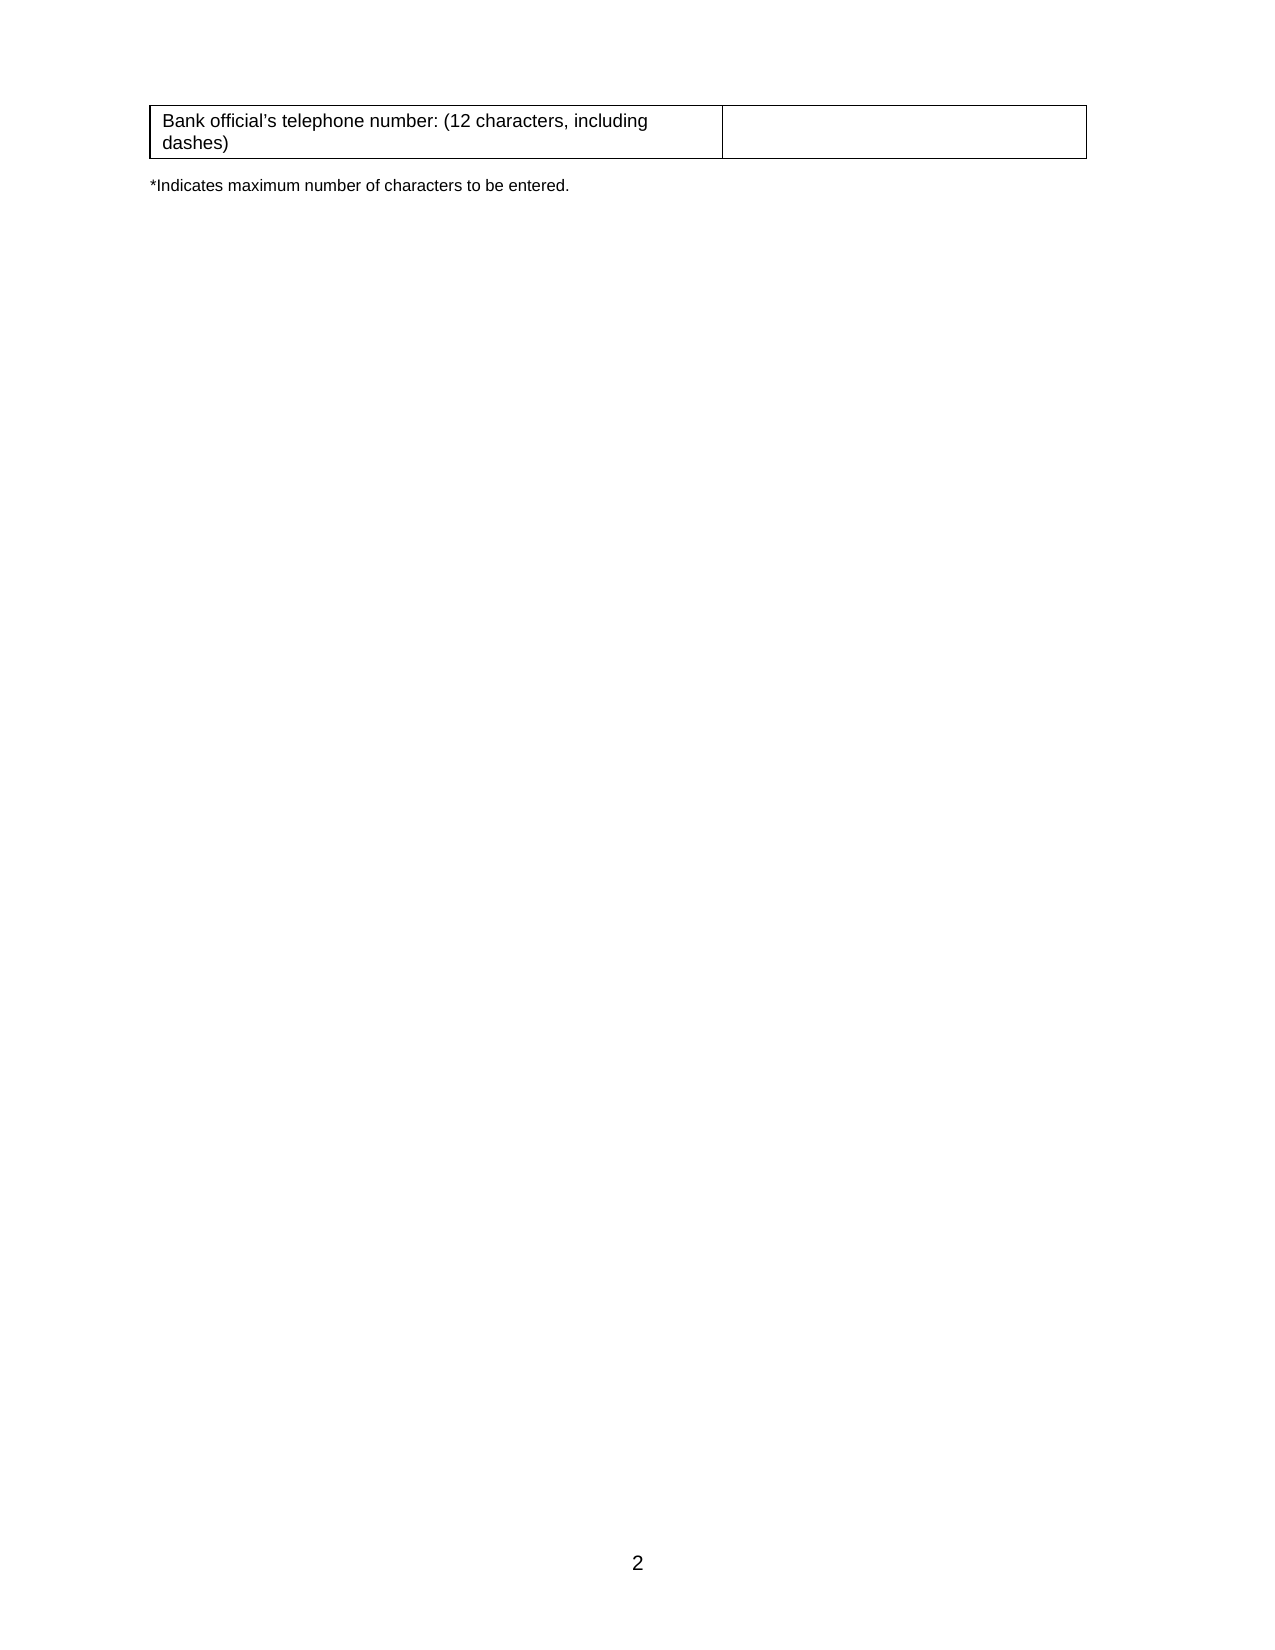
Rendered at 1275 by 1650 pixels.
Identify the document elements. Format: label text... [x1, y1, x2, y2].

text *Indicates maximum number of characters to be entered. [150, 175, 1125, 194]
table_cell [723, 106, 1086, 157]
table_cell Bank official’s telephone number: (12 characters, including dashes) [151, 106, 722, 157]
